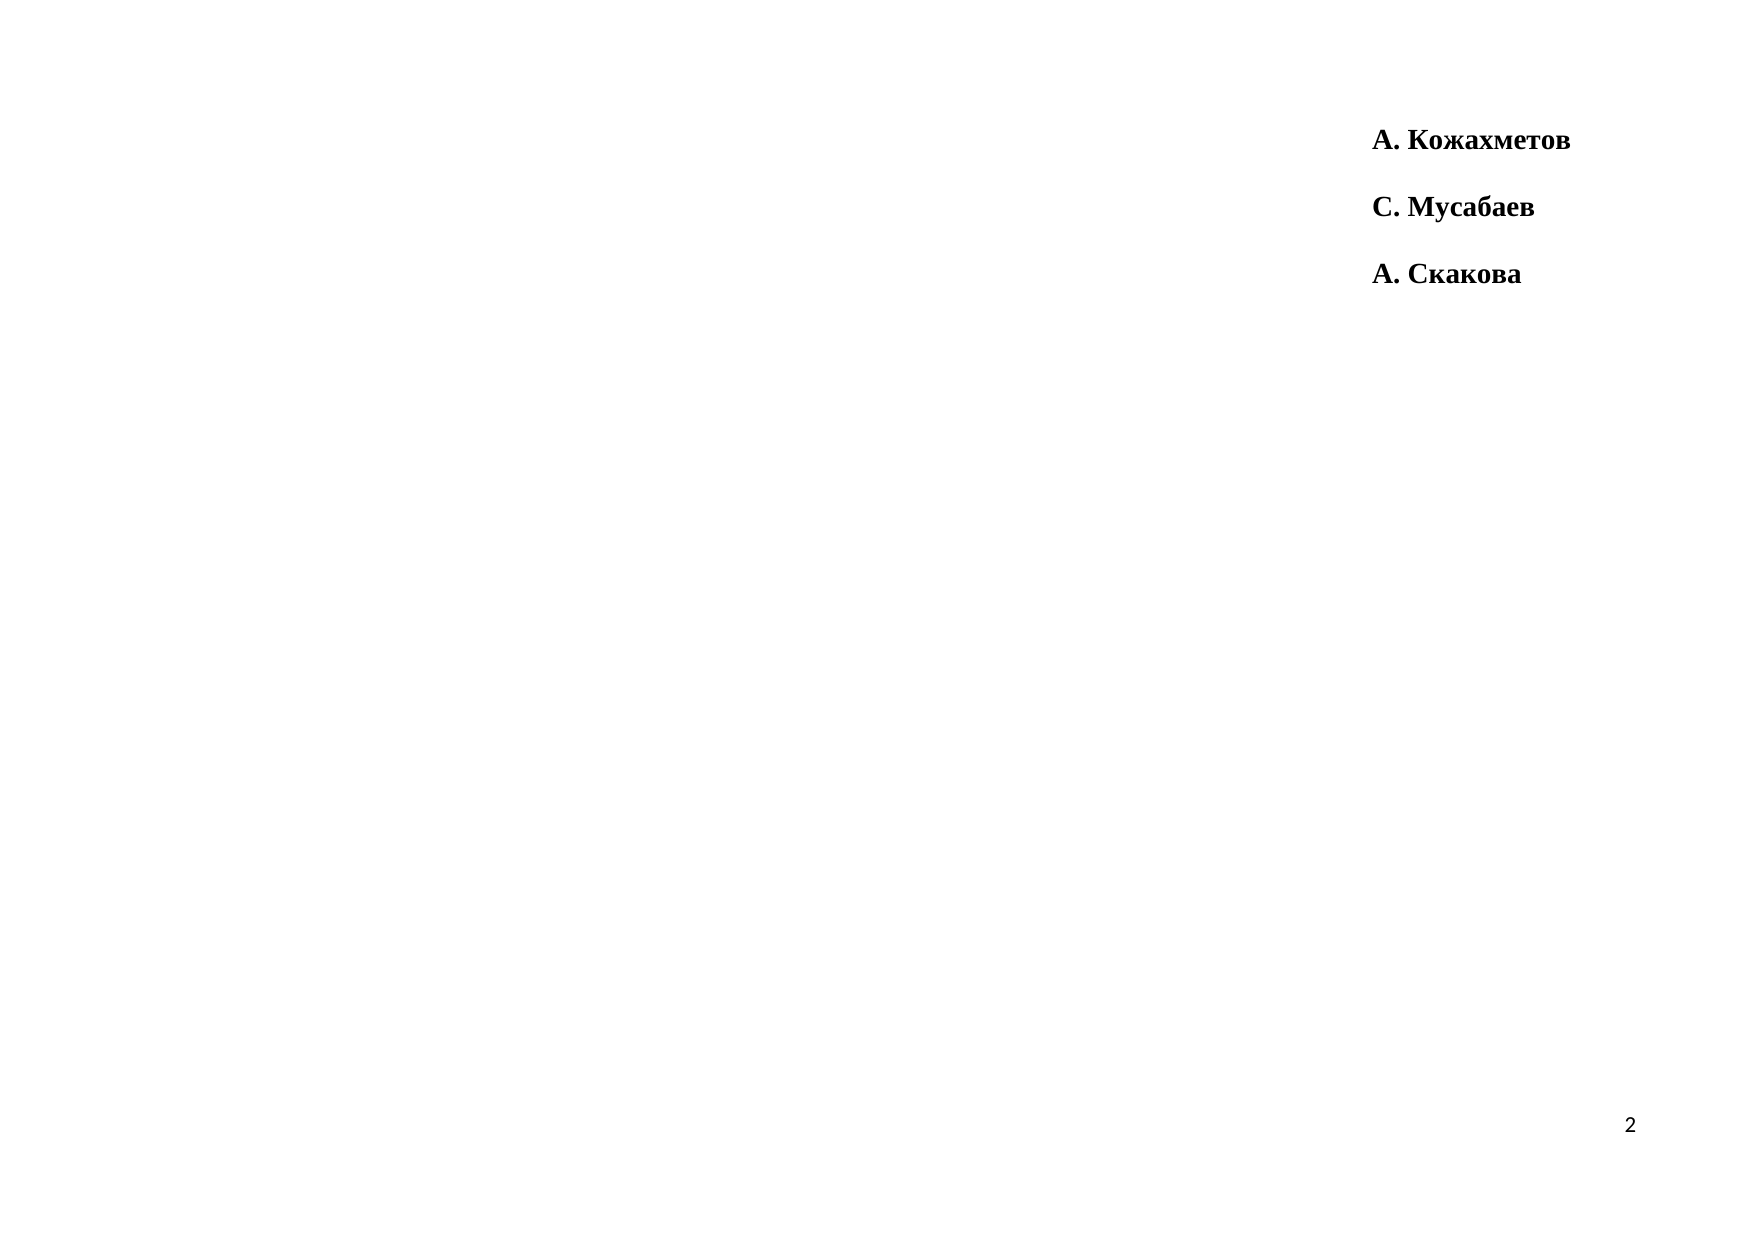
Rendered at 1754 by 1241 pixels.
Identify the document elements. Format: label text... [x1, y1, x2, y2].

text С. Мусабаев [1298, 189, 1636, 223]
text А. Скакова [1298, 256, 1636, 290]
text А. Кожахметов [1298, 122, 1636, 156]
